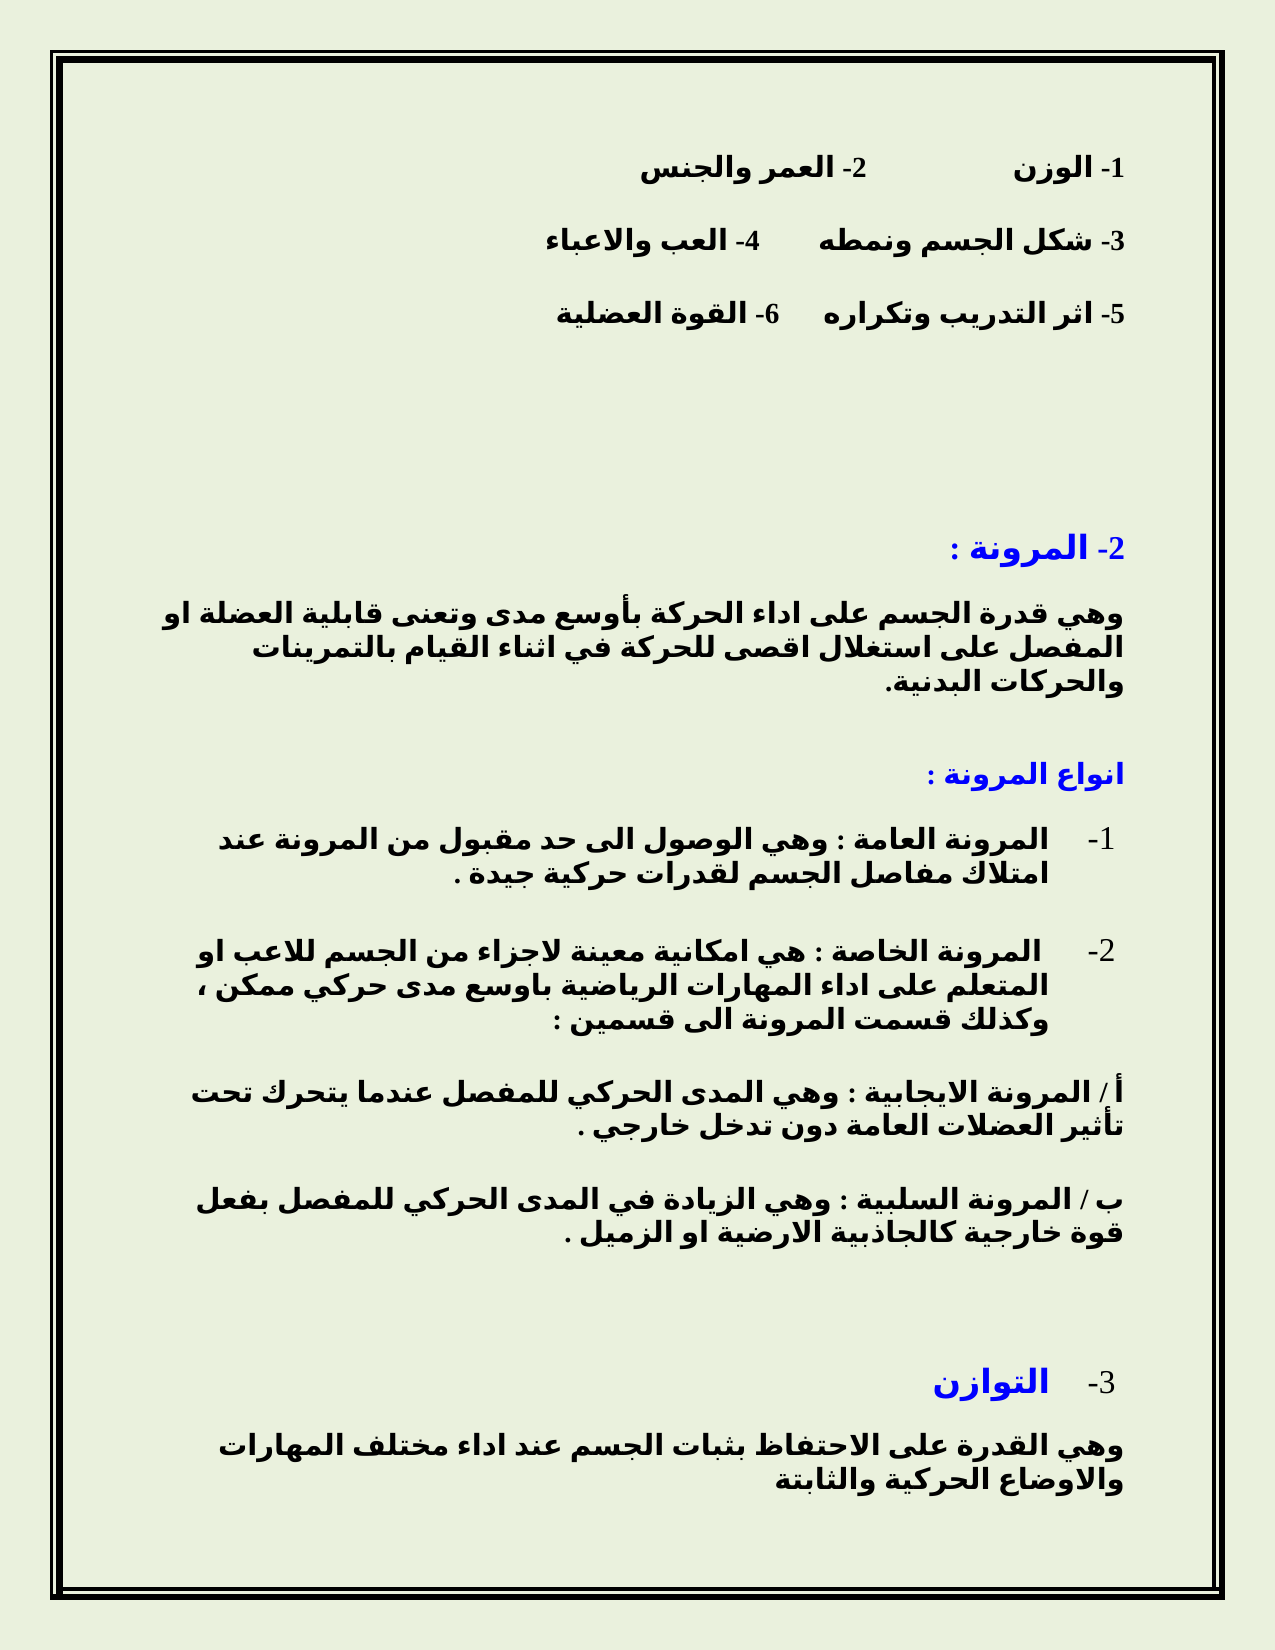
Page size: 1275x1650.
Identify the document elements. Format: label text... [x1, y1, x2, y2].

text وهي القدرة على الاحتفاظ بثبات الجسم عند اداء مختلف المهارات والاوضاع الحركية والثابتة [150, 1428, 1125, 1495]
text انواع المرونة : [150, 757, 1125, 790]
list المرونة الخاصة : هي امكانية معينة لاجزاء من الجسم للاعب او المتعلم على اداء المهارات الرياضية باوسع مدى حركي ممكن ، وكذلك قسمت المرونة الى قسمين : [150, 930, 1087, 1035]
text 2- المرونة : [150, 528, 1125, 567]
text 1- الوزن 2- العمر والجنس [150, 150, 1125, 183]
list التوازن [150, 1362, 1087, 1400]
text أ / المرونة الايجابية : وهي المدى الحركي للمفصل عندما يتحرك تحت تأثير العضلات العامة دون تدخل خارجي . [150, 1075, 1125, 1142]
text ب / المرونة السلبية : وهي الزيادة في المدى الحركي للمفصل بفعل قوة خارجية كالجاذبية الارضية او الزميل . [150, 1182, 1125, 1249]
text 5- اثر التدريب وتكراره 6- القوة العضلية [150, 296, 1125, 330]
text وهي قدرة الجسم على اداء الحركة بأوسع مدى وتعنى قابلية العضلة او المفصل على استغلال اقصى للحركة في اثناء القيام بالتمرينات والحركات البدنية. [150, 597, 1125, 697]
text 3- شكل الجسم ونمطه 4- العب والاعباء [150, 223, 1125, 257]
list المرونة العامة : وهي الوصول الى حد مقبول من المرونة عند امتلاك مفاصل الجسم لقدرات حركية جيدة . [150, 818, 1087, 890]
